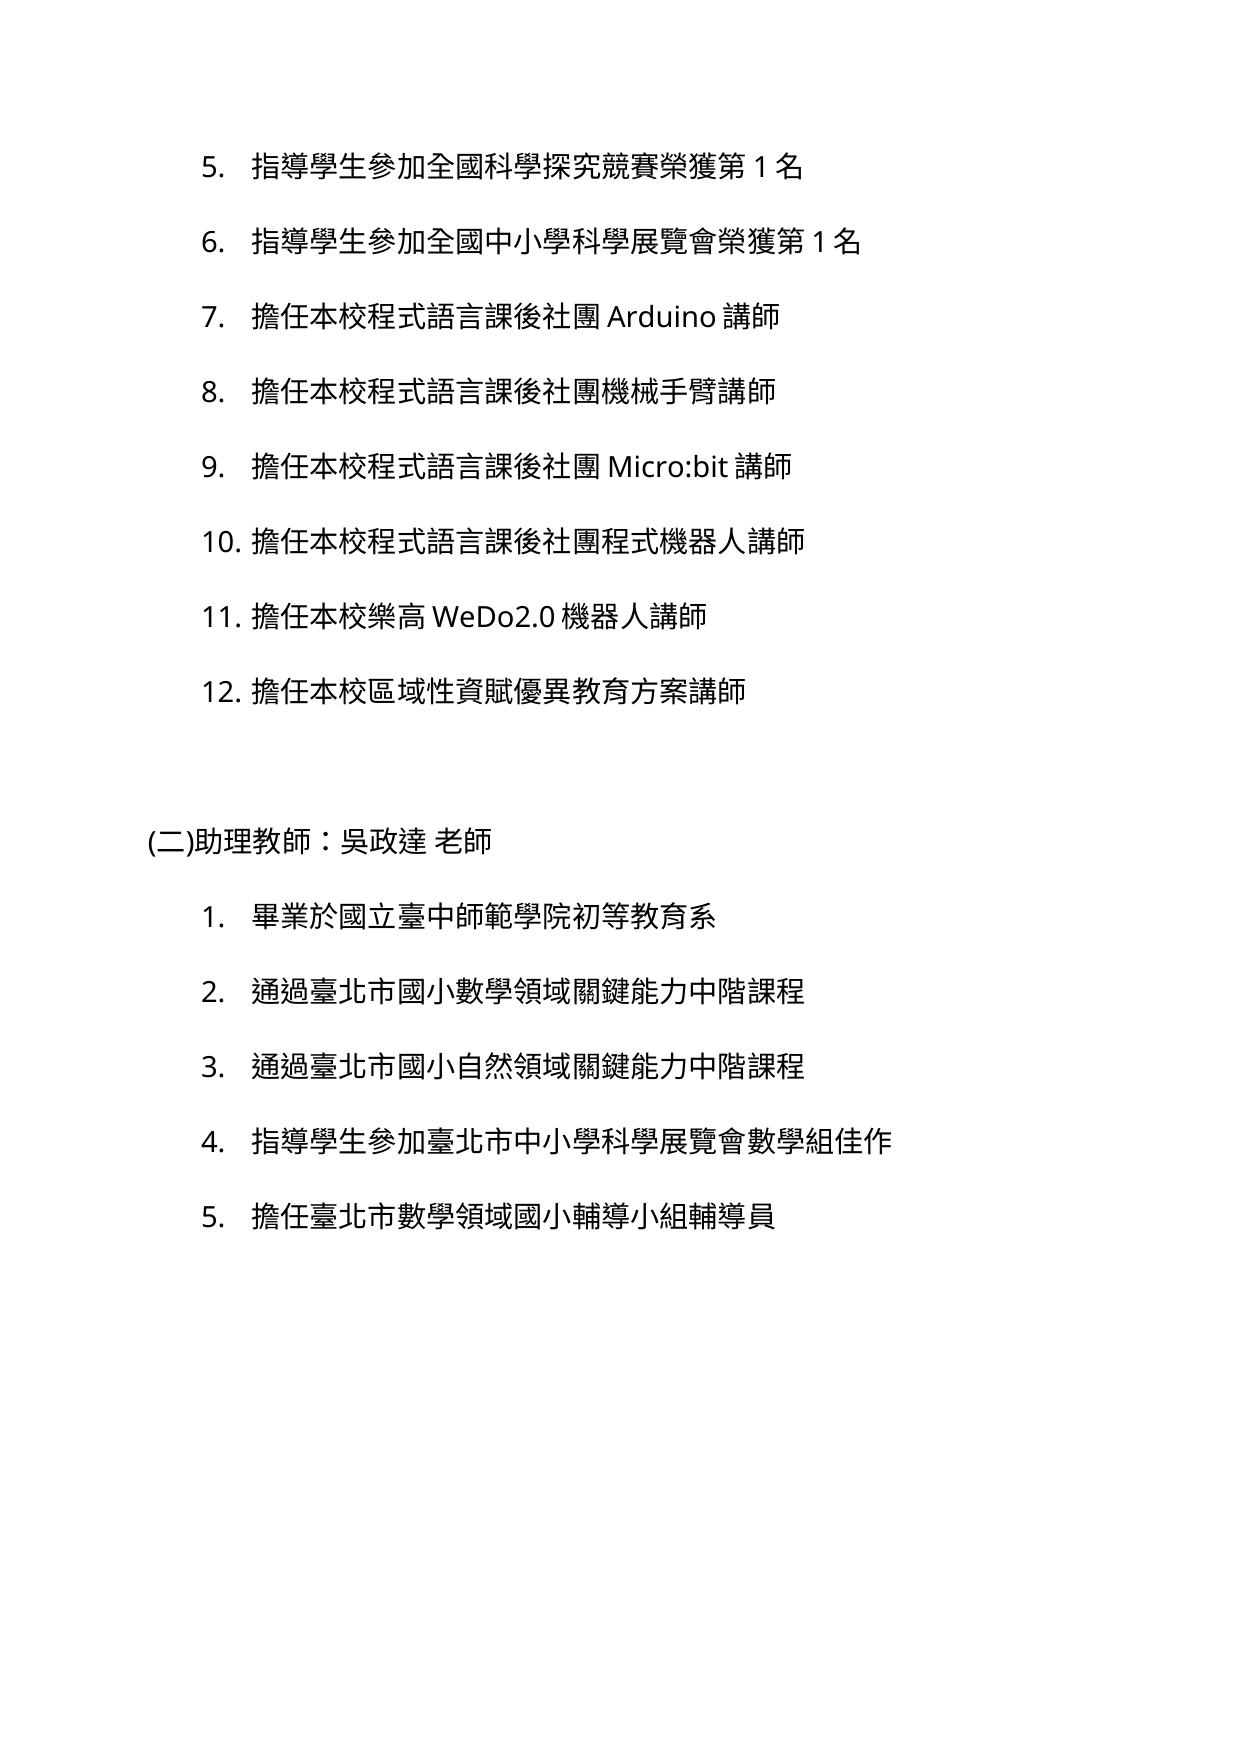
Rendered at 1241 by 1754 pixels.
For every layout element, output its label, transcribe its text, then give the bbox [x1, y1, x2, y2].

list 擔任本校程式語言課後社團Micro:bit講師 [201, 427, 1122, 502]
list 擔任本校區域性資賦優異教育方案講師 [201, 652, 1122, 727]
list 擔任臺北市數學領域國小輔導小組輔導員 [201, 1177, 1122, 1252]
list 畢業於國立臺中師範學院初等教育系 [201, 877, 1122, 952]
list 指導學生參加全國中小學科學展覽會榮獲第1名 [201, 202, 1122, 277]
list 通過臺北市國小自然領域關鍵能力中階課程 [201, 1027, 1122, 1102]
list 擔任本校程式語言課後社團機械手臂講師 [201, 352, 1122, 427]
list 指導學生參加全國科學探究競賽榮獲第1名 [201, 127, 1122, 202]
list 擔任本校程式語言課後社團Arduino講師 [201, 277, 1122, 352]
text (二)助理教師：吳政達 老師 [148, 802, 1122, 877]
list 擔任本校程式語言課後社團程式機器人講師 [201, 502, 1122, 577]
list 擔任本校樂高WeDo2.0機器人講師 [201, 577, 1122, 652]
list 指導學生參加臺北市中小學科學展覽會數學組佳作 [201, 1102, 1122, 1177]
list 通過臺北市國小數學領域關鍵能力中階課程 [201, 952, 1122, 1027]
